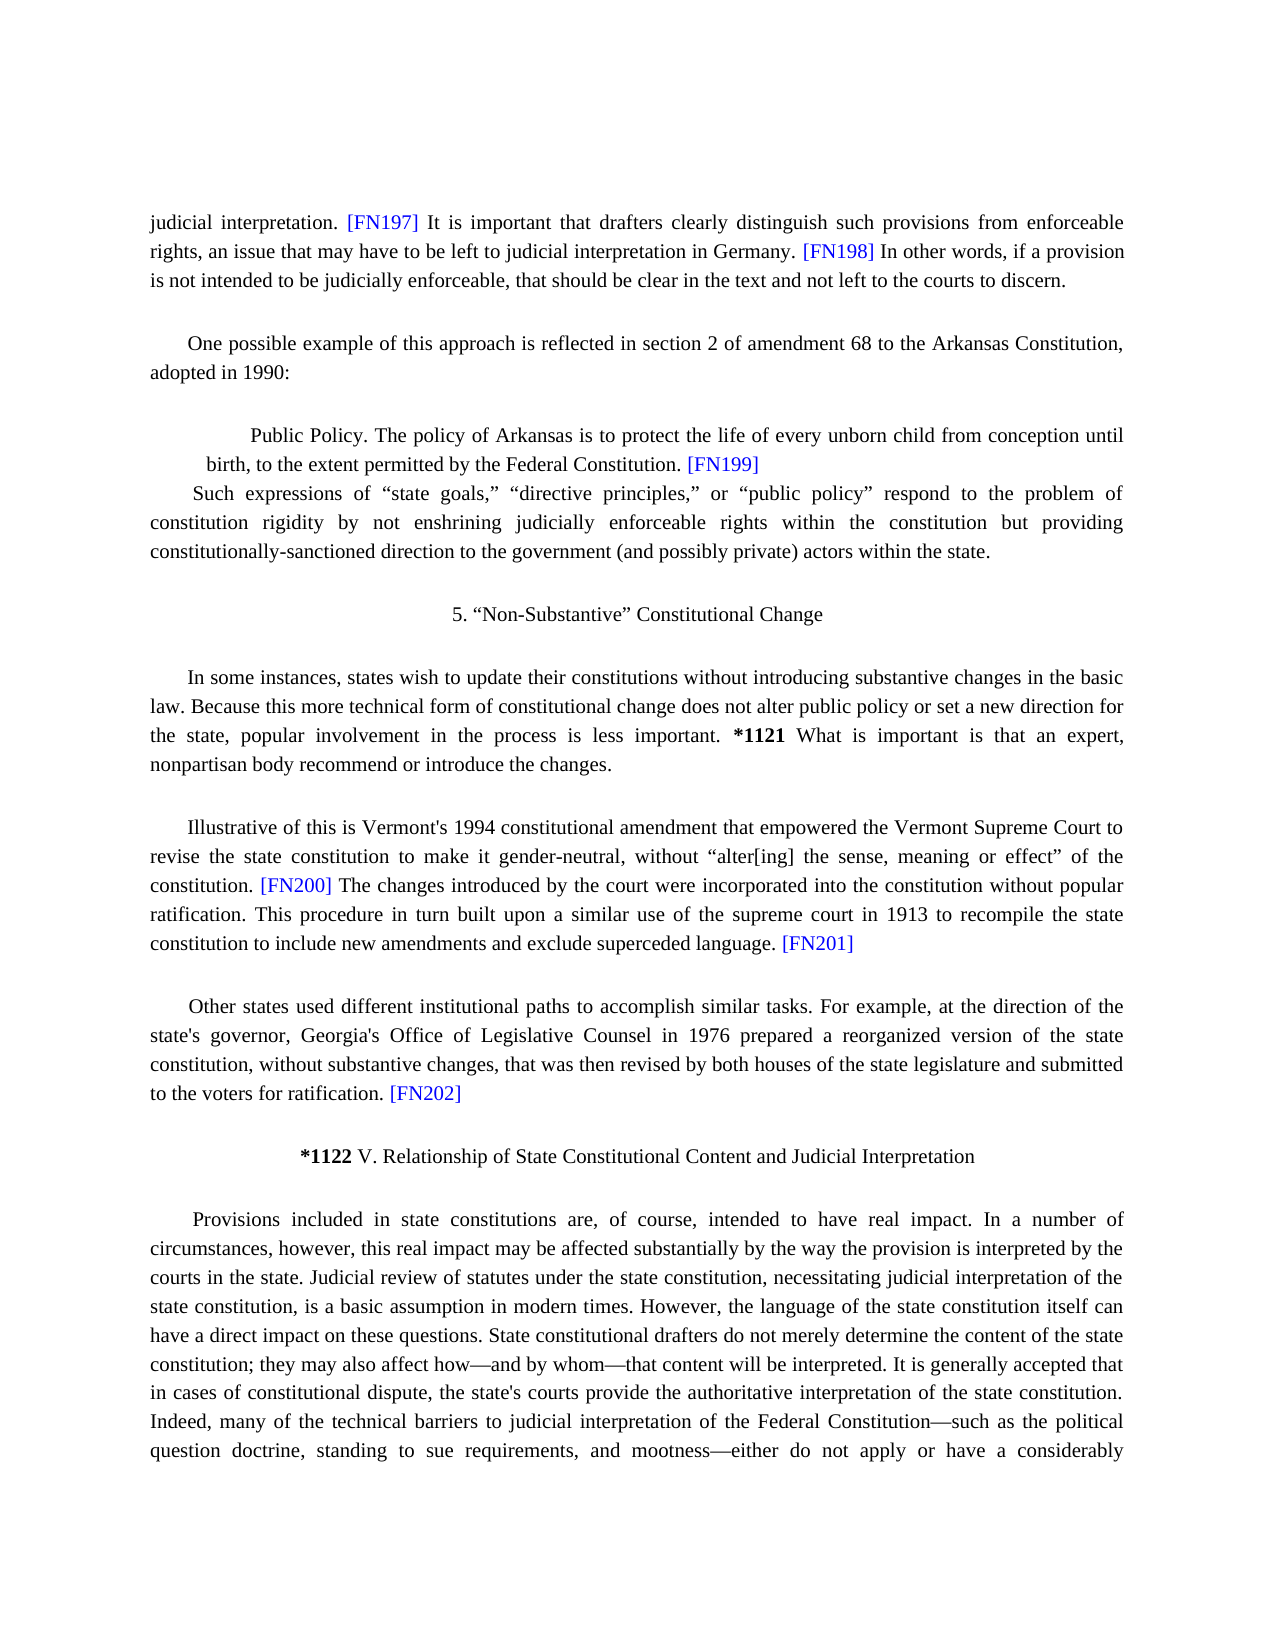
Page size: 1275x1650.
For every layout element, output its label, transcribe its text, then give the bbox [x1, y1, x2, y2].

text Public Policy. The policy of Arkansas is to protect the life of every unborn child from conception until birth, to the extent permitted by the Federal Constitution. [FN199] [206, 423, 1125, 476]
text Illustrative of this is Vermont's 1994 constitutional amendment that empowered the Vermont Supreme Court to revise the state constitution to make it gender-neutral, without “alter[ing] the sense, meaning or effect” of the constitution. [FN200] The changes introduced by the court were incorporated into the constitution without popular ratification. This procedure in turn built upon a similar use of the supreme court in 1913 to recompile the state constitution to include new amendments and exclude superceded language. [FN201] [150, 815, 1125, 955]
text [150, 210, 1125, 292]
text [150, 1207, 1125, 1462]
text 5. “Non-Substantive” Constitutional Change [150, 602, 1125, 626]
text Such expressions of “state goals,” “directive principles,” or “public policy” respond to the problem of constitution rigidity by not enshrining judicially enforceable rights within the constitution but providing constitutionally-sanctioned direction to the government (and possibly private) actors within the state. [150, 481, 1125, 563]
text In some instances, states wish to update their constitutions without introducing substantive changes in the basic law. Because this more technical form of constitutional change does not alter public policy or set a new direction for the state, popular involvement in the process is less important. *1121 What is important is that an expert, nonpartisan body recommend or introduce the changes. [150, 665, 1125, 776]
text *1122 V. Relationship of State Constitutional Content and Judicial Interpretation [150, 1144, 1125, 1168]
text One possible example of this approach is reflected in section 2 of amendment 68 to the Arkansas Constitution, adopted in 1990: [150, 331, 1125, 384]
text Other states used different institutional paths to accomplish similar tasks. For example, at the direction of the state's governor, Georgia's Office of Legislative Counsel in 1976 prepared a reorganized version of the state constitution, without substantive changes, that was then revised by both houses of the state legislature and submitted to the voters for ratification. [FN202] [150, 994, 1125, 1104]
